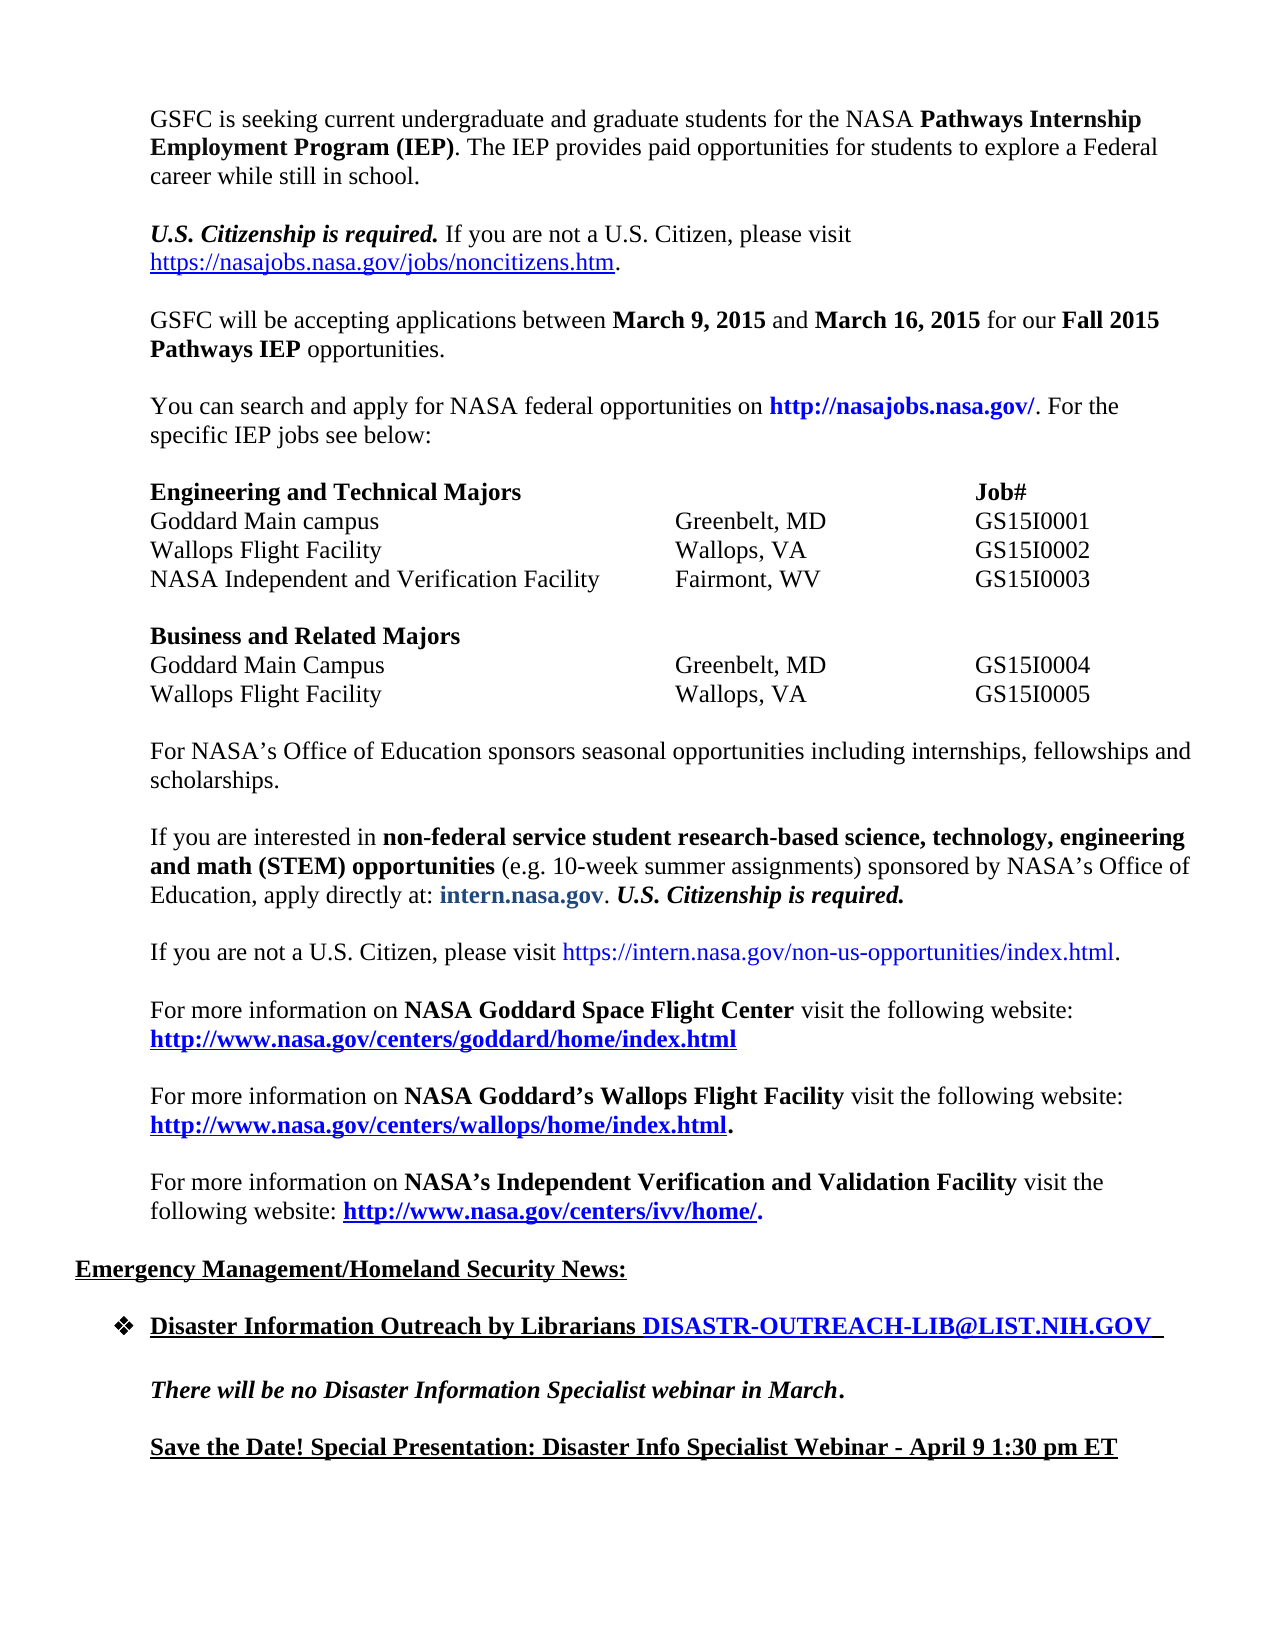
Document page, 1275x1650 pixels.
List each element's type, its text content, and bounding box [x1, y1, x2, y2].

text Goddard Main Campus Greenbelt, MD GS15I0004 [150, 650, 1200, 679]
text For more information on NASA Goddard’s Wallops Flight Facility visit the following website: http://www.nasa.gov/centers/wallops/home/index.html. [150, 1081, 1200, 1139]
text If you are interested in non-federal service student research-based science, technology, engineering and math (STEM) opportunities (e.g. 10-week summer assignments) sponsored by NASA’s Office of Education, apply directly at: intern.nasa.gov. U.S. Citizenship is required. [150, 822, 1200, 909]
text For more information on NASA’s Independent Verification and Validation Facility visit the following website: http://www.nasa.gov/centers/ivv/home/. [150, 1167, 1200, 1225]
list There will be no Disaster Information Specialist webinar in March. [150, 1375, 1200, 1404]
text Engineering and Technical Majors Job# [150, 477, 1200, 506]
text If you are not a U.S. Citizen, please visit https://intern.nasa.gov/non-us-opportunities/index.html. [150, 937, 1200, 966]
text You can search and apply for NASA federal opportunities on http://nasajobs.nasa.gov/. For the specific IEP jobs see below: [150, 391, 1200, 449]
text Goddard Main campus Greenbelt, MD GS15I0001 [150, 506, 1200, 535]
text Business and Related Majors [150, 621, 1200, 650]
text For more information on NASA Goddard Space Flight Center visit the following website: http://www.nasa.gov/centers/goddard/home/index.html [150, 995, 1200, 1052]
text GSFC will be accepting applications between March 9, 2015 and March 16, 2015 for our Fall 2015 Pathways IEP opportunities. [150, 305, 1200, 362]
text NASA Independent and Verification Facility Fairmont, WV GS15I0003 [150, 564, 1200, 592]
text For NASA’s Office of Education sponsors seasonal opportunities including internships, fellowships and scholarships. [150, 736, 1200, 794]
text Wallops Flight Facility Wallops, VA GS15I0005 [150, 679, 1200, 707]
text GSFC is seeking current undergraduate and graduate students for the NASA Pathways Internship Employment Program (IEP). The IEP provides paid opportunities for students to explore a Federal career while still in school. [150, 104, 1200, 190]
text Save the Date! Special Presentation: Disaster Info Specialist Webinar - April 9 1:30 pm ET [150, 1432, 1200, 1461]
text U.S. Citizenship is required. If you are not a U.S. Citizen, please visit https://nasajobs.nasa.gov/jobs/noncitizens.htm. [150, 219, 1200, 276]
text Emergency Management/Homeland Security News: [75, 1254, 1200, 1282]
text Wallops Flight Facility Wallops, VA GS15I0002 [150, 535, 1200, 564]
list Disaster Information Outreach by Librarians DISASTR-OUTREACH-LIB@LIST.NIH.GOV [112, 1311, 1200, 1340]
